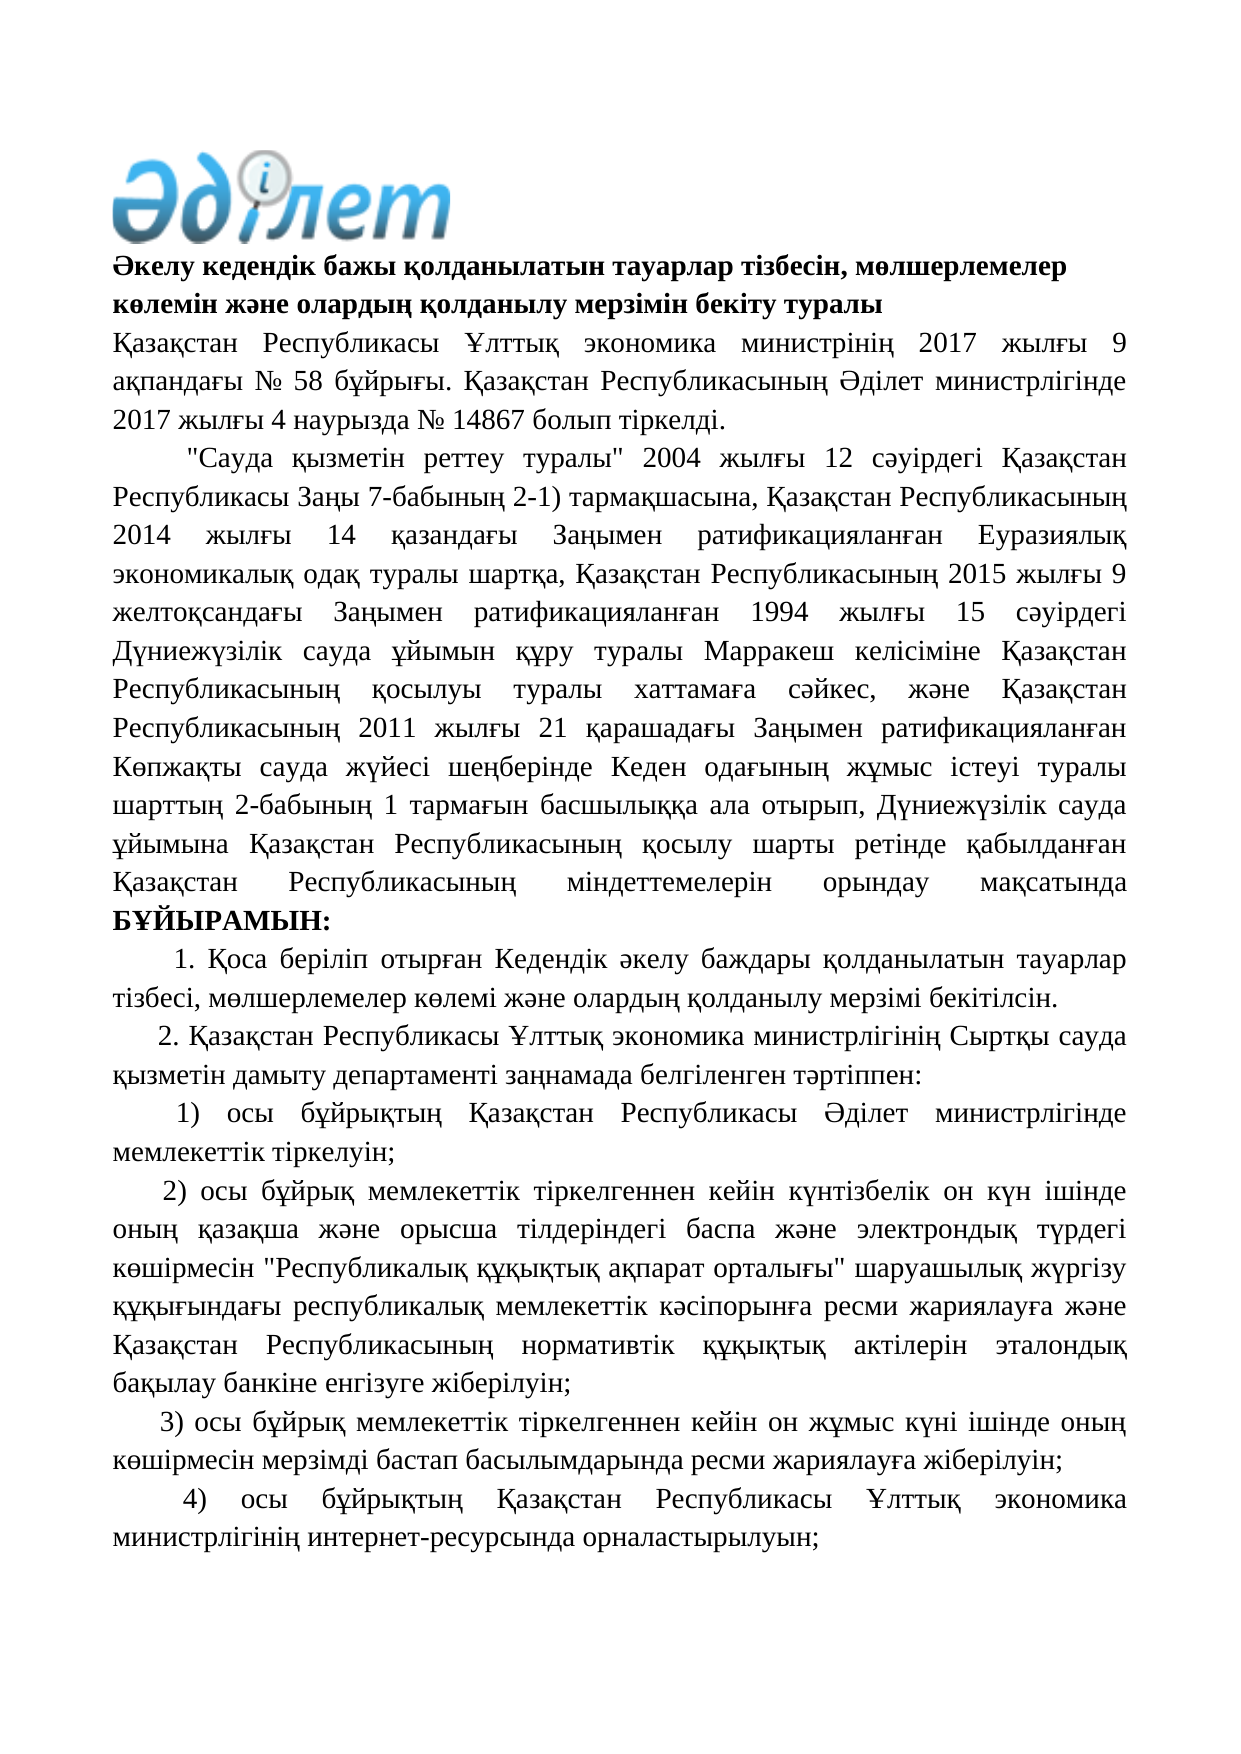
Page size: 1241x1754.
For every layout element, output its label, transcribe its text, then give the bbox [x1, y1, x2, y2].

picture [112, 150, 451, 244]
text 4) осы бұйрықтың Қазақстан Республикасы Ұлттық экономика министрлігінің интернет-ресурсында орналастырылуын; [112, 1481, 1128, 1553]
text "Сауда қызметiн реттеу туралы" 2004 жылғы 12 сәуiрдегi Қазақстан Республикасы Заңы 7-бабының 2-1) тармақшасына, Қазақстан Республикасының 2014 жылғы 14 қазандағы Заңымен ратификацияланған Еуразиялық экономикалық одақ туралы шартқа, Қазақстан Республикасының 2015 жылғы 9 желтоқсандағы Заңымен ратификацияланған 1994 жылғы 15 сәуірдегі Дүниежүзілік сауда ұйымын құру туралы Марракеш келісіміне Қазақстан Республикасының қосылуы туралы хаттамаға сәйкес, және Қазақстан Республикасының 2011 жылғы 21 қарашадағы Заңымен ратификацияланған Көпжақты сауда жүйесі шеңберінде Кеден одағының жұмыс істеуі туралы шарттың 2-бабының 1 тармағын басшылыққа ала отырып, Дүниежүзілік сауда ұйымына Қазақстан Республикасының қосылу шарты ретінде қабылданған Қазақстан Республикасының міндеттемелерін орындау мақсатында БҰЙЫРАМЫН: [112, 440, 1128, 936]
text Әкелу кедендік бажы қолданылатын тауарлар тізбесін, мөлшерлемелер көлемін және олардың қолданылу мерзімін бекіту туралы [112, 248, 1128, 320]
text 1. Қоса беріліп отырған Кедендiк әкелу баждары қолданылатын тауарлар тiзбесi, мөлшерлемелер көлемi және олардың қолданылу мерзiмi бекітілсін. [112, 941, 1128, 1013]
text Қазақстан Республикасы Ұлттық экономика министрінің 2017 жылғы 9 ақпандағы № 58 бұйрығы. Қазақстан Республикасының Әділет министрлігінде 2017 жылғы 4 наурызда № 14867 болып тіркелді. [112, 325, 1128, 435]
text 2) осы бұйрық мемлекеттік тіркелгеннен кейін күнтізбелік он күн ішінде оның қазақша және орысша тілдеріндегі баспа және электрондық түрдегі көшірмесін "Республикалық құқықтық ақпарат орталығы" шаруашылық жүргізу құқығындағы республикалық мемлекеттік кәсіпорынға ресми жариялауға және Қазақстан Республикасының нормативтік құқықтық актілерін эталондық бақылау банкіне енгізуге жіберілуін; [112, 1173, 1128, 1399]
text 1) осы бұйрықтың Қазақстан Республикасы Әділет министрлігінде мемлекеттік тіркелуін; [112, 1096, 1128, 1168]
text 2. Қазақстан Республикасы Ұлттық экономика министрлігінің Сыртқы сауда қызметін дамыту департаменті заңнамада белгіленген тәртіппен: [112, 1018, 1128, 1091]
text 3) осы бұйрық мемлекеттік тіркелгеннен кейін он жұмыс күні ішінде оның көшірмесін мерзімді бастап басылымдарында ресми жариялауға жіберілуін; [112, 1404, 1128, 1476]
